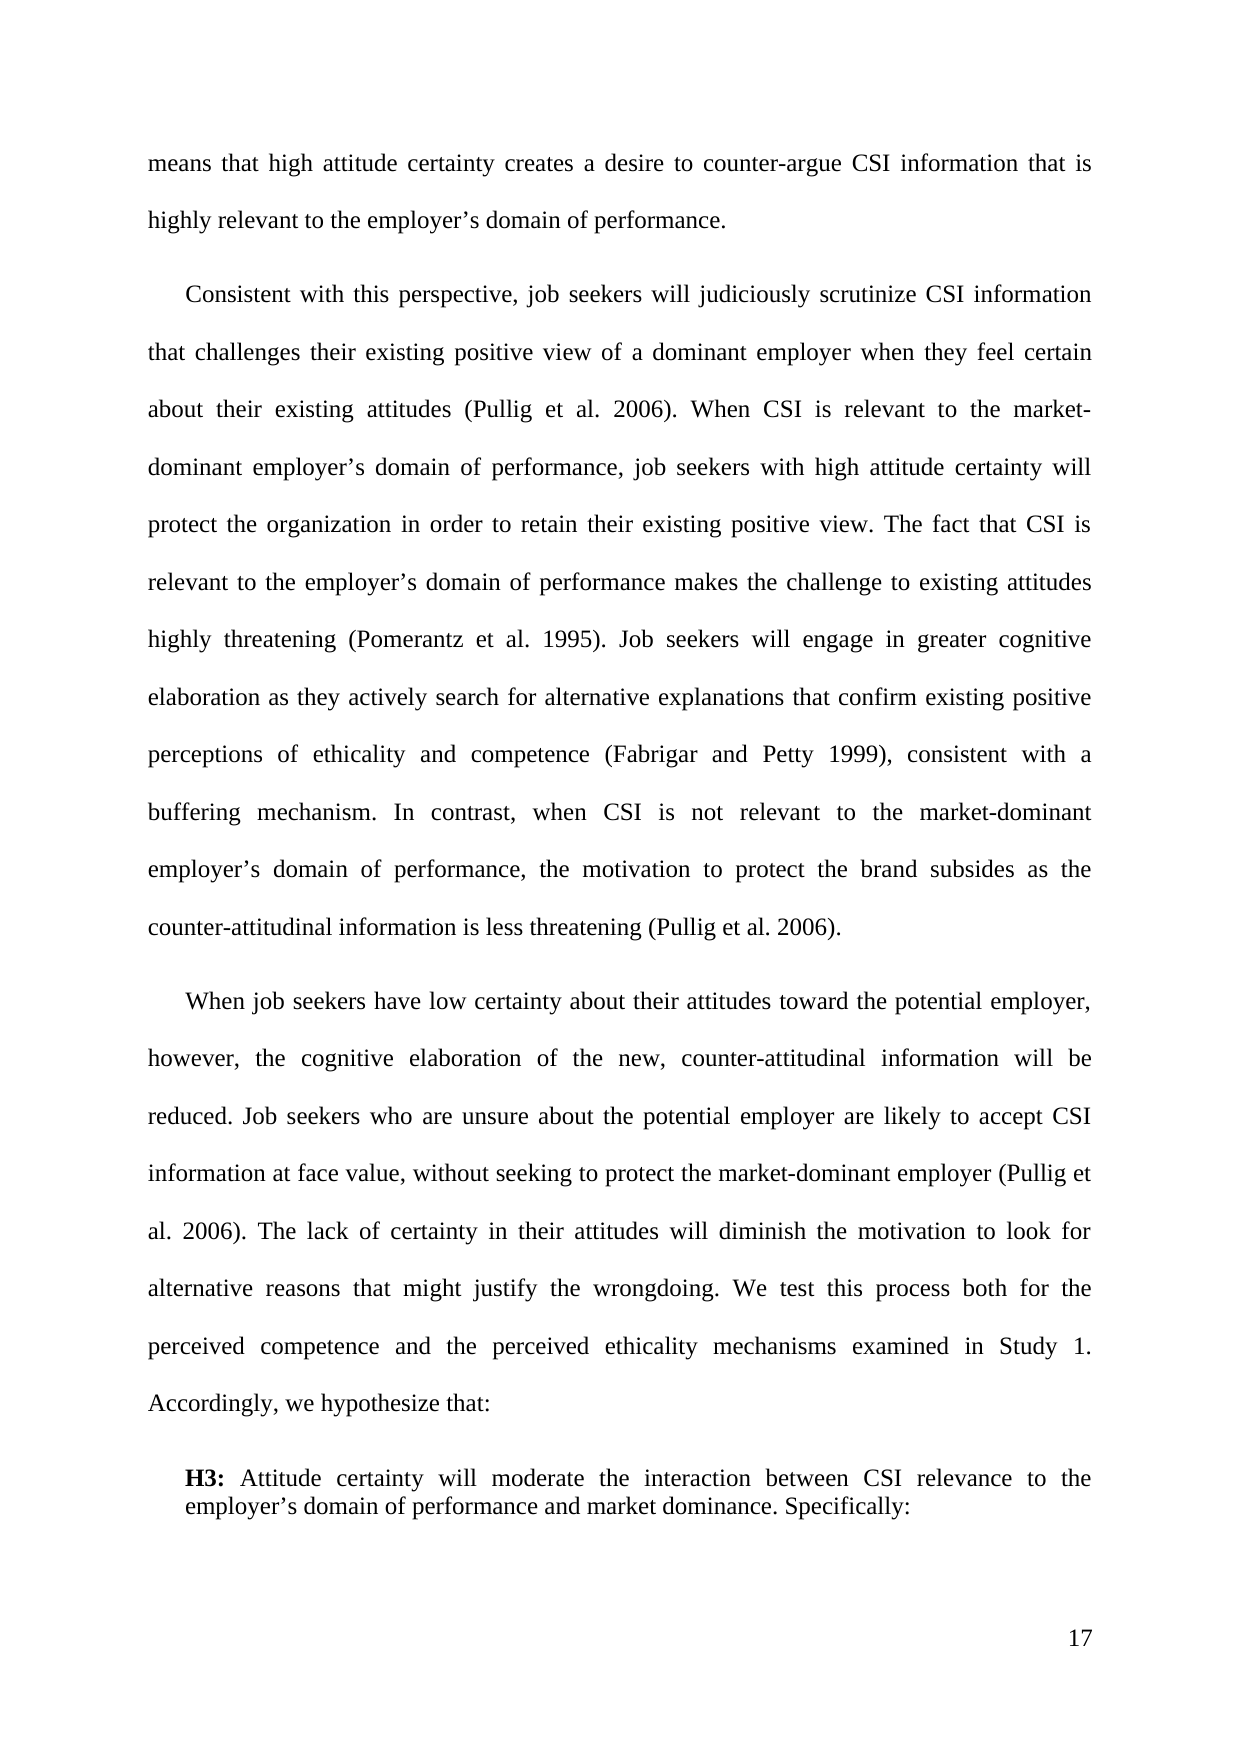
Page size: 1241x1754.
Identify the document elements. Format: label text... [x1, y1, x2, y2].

text When job seekers have low certainty about their attitudes toward the potential employer, however, the cognitive elaboration of the new, counter-attitudinal information will be reduced. Job seekers who are unsure about the potential employer are likely to accept CSI information at face value, without seeking to protect the market-dominant employer (Pullig et al. 2006). The lack of certainty in their attitudes will diminish the motivation to look for alternative reasons that might justify the wrongdoing. We test this process both for the perceived competence and the perceived ethicality mechanisms examined in Study 1. Accordingly, we hypothesize that: [148, 986, 1093, 1417]
text H3: Attitude certainty will moderate the interaction between CSI relevance to the employer’s domain of performance and market dominance. Specifically: [185, 1463, 1093, 1520]
text Consistent with this perspective, job seekers will judiciously scrutinize CSI information that challenges their existing positive view of a dominant employer when they feel certain about their existing attitudes (Pullig et al. 2006). When CSI is relevant to the market-dominant employer’s domain of performance, job seekers with high attitude certainty will protect the organization in order to retain their existing positive view. The fact that CSI is relevant to the employer’s domain of performance makes the challenge to existing attitudes highly threatening (Pomerantz et al. 1995). Job seekers will engage in greater cognitive elaboration as they actively search for alternative explanations that confirm existing positive perceptions of ethicality and competence (Fabrigar and Petty 1999), consistent with a buffering mechanism. In contrast, when CSI is not relevant to the market-dominant employer’s domain of performance, the motivation to protect the brand subsides as the counter-attitudinal information is less threatening (Pullig et al. 2006). [148, 279, 1093, 941]
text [148, 148, 1093, 234]
